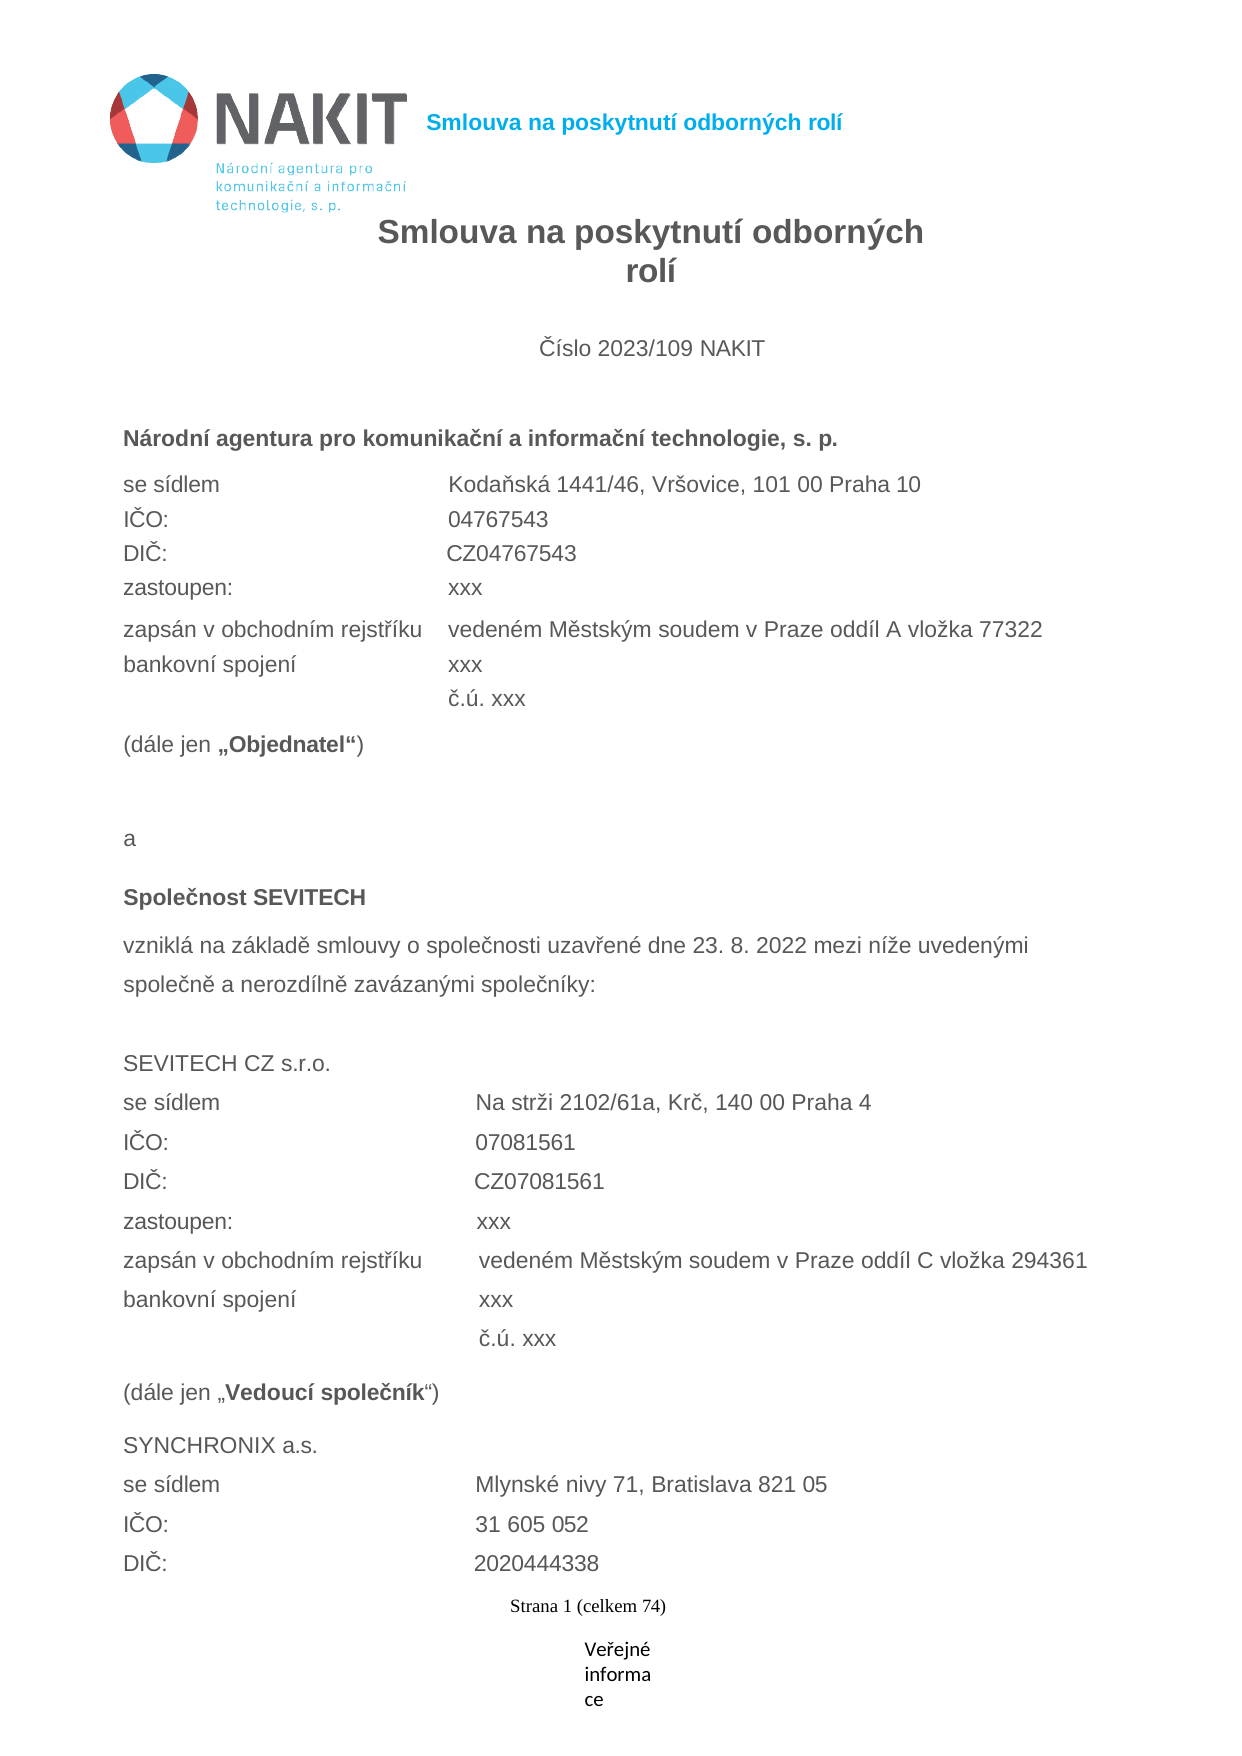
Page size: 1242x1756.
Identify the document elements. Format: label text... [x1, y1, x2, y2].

text zapsán v obchodním rejstříku vedeném Městským soudem v Praze oddíl C vložka 294361 bankovní spojení xxx [123, 1247, 1089, 1313]
text DIČ: 2020444338 [123, 1550, 1131, 1576]
text Smlouva na poskytnutí odborných rolí [407, 109, 953, 136]
text zapsán v obchodním rejstříku vedeném Městským soudem v Praze oddíl A vložka 77322 [123, 616, 1119, 643]
text Strana 1 (celkem 74) [223, 1594, 953, 1616]
text se sídlem Na strži 2102/61a, Krč, 140 00 Praha 4 [123, 1089, 1131, 1116]
text IČO: 07081561 [123, 1129, 1131, 1155]
text č.ú. xxx [479, 1325, 1131, 1352]
text DIČ: CZ07081561 [123, 1168, 1131, 1195]
text vzniklá na základě smlouvy o společnosti uzavřené dne 23. 8. 2022 mezi níže uvedenými společně a nerozdílně zavázanými společníky: [123, 932, 1089, 998]
text IČO: 31 605 052 [123, 1511, 1131, 1537]
text zastoupen: xxx [123, 574, 1119, 601]
text se sídlem Mlynské nivy 71, Bratislava 821 05 [123, 1471, 1131, 1498]
text bankovní spojení xxx [123, 651, 835, 677]
text zastoupen: xxx [123, 1208, 1131, 1234]
text SEVITECH CZ s.r.o. [123, 1050, 1131, 1076]
text a [123, 825, 1131, 851]
text se sídlem Kodaňská 1441/46, Vršovice, 101 00 Praha 10 [123, 471, 1131, 498]
text Číslo 2023/109 NAKIT [348, 335, 956, 361]
text SYNCHRONIX a.s. [123, 1432, 1131, 1458]
text č.ú. xxx [123, 685, 835, 711]
text (dále jen „Vedoucí společník“) [123, 1379, 1131, 1405]
text (dále jen „Objednatel“) [123, 731, 1131, 758]
subtitle Společnost SEVITECH [123, 884, 1131, 911]
text IČO: 04767543 [123, 506, 1131, 532]
picture [110, 74, 407, 213]
text Smlouva na poskytnutí odborných rolí [348, 212, 953, 289]
text DIČ: CZ04767543 [123, 540, 1131, 566]
subtitle Národní agentura pro komunikační a informační technologie, s. p. [123, 425, 1131, 451]
